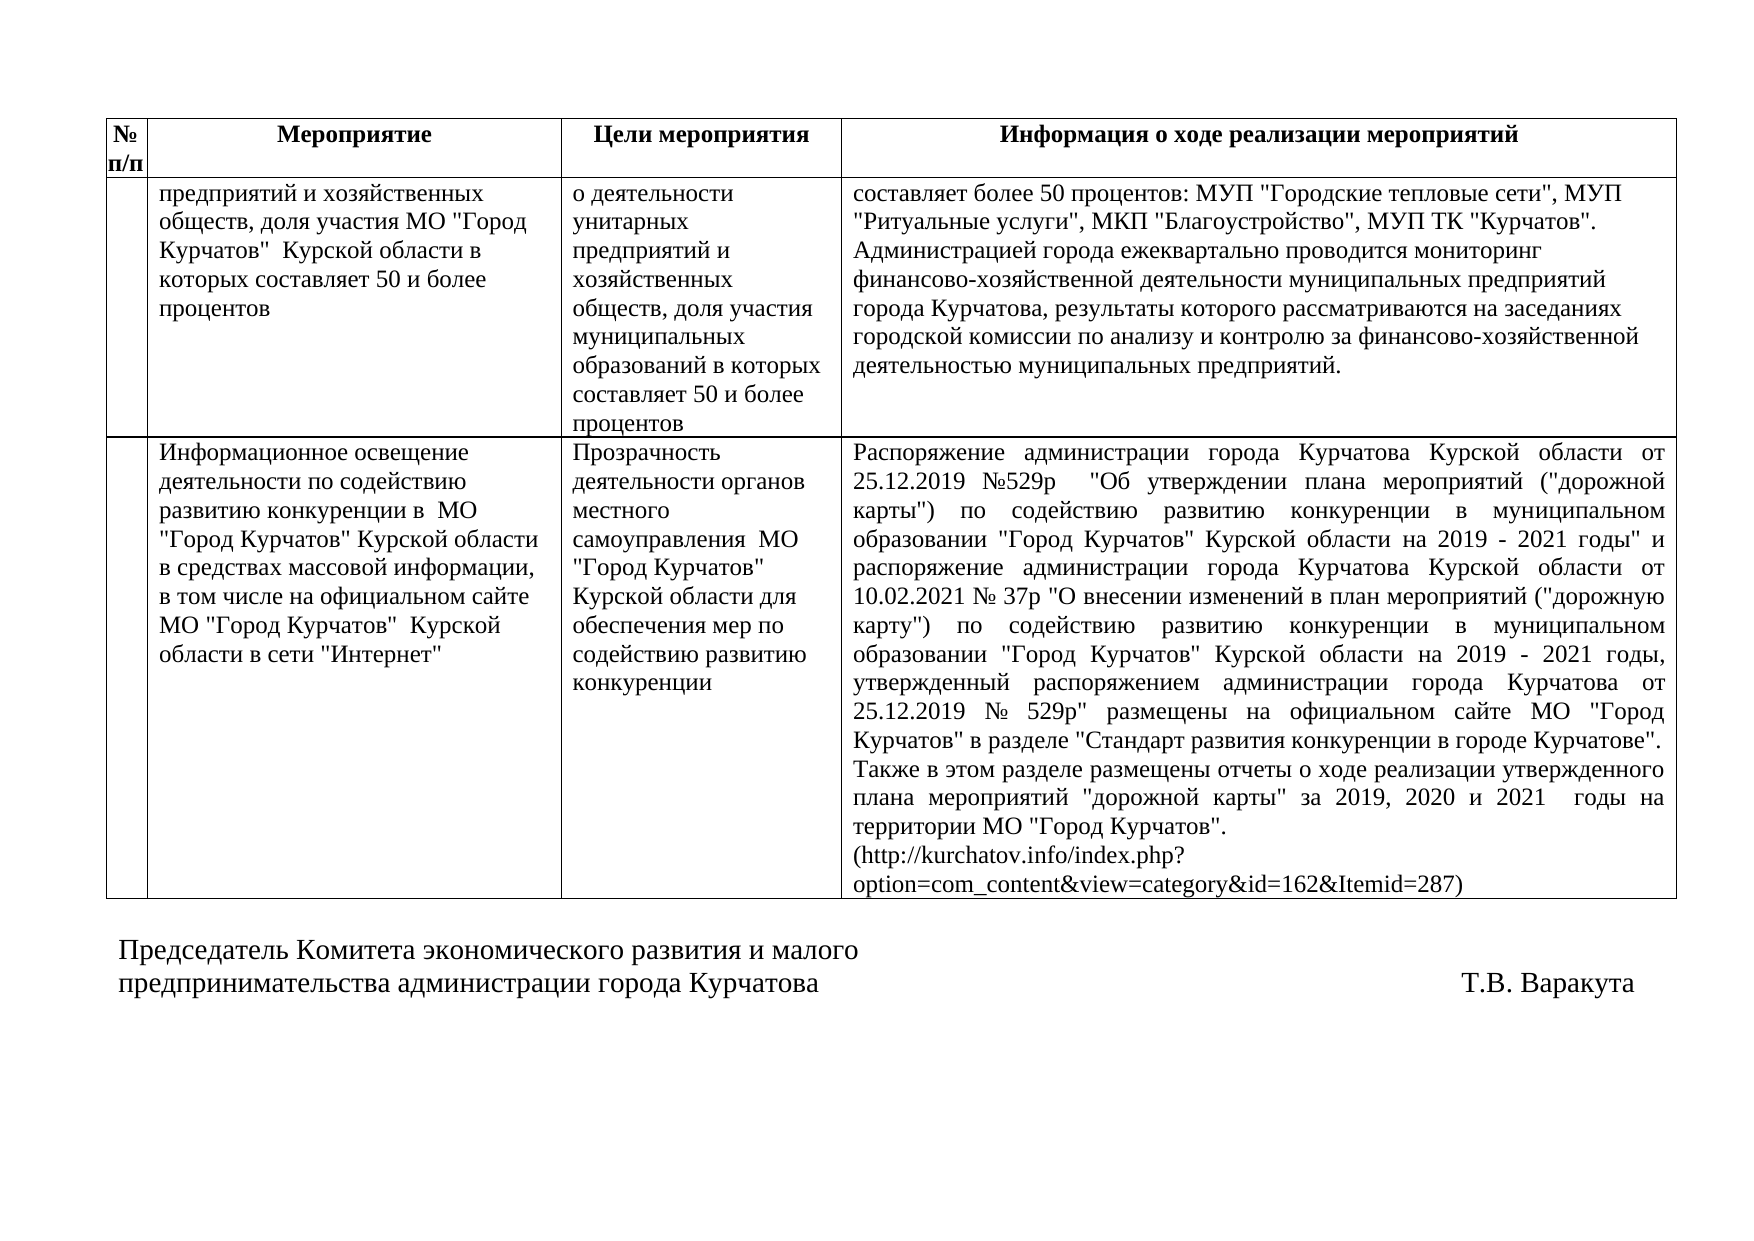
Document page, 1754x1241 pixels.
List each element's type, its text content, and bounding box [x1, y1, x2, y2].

text предпринимательства администрации города Курчатова Т.В. Варакута [118, 966, 1636, 999]
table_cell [148, 178, 561, 436]
table_cell Распоряжение администрации города Курчатова Курской области от 25.12.2019 №529р "Об утверждении плана мероприятий ("дорожной карты") по содействию развитию конкуренции в муниципальном образовании "Город Курчатов" Курской области на 2019 - 2021 годы" и распоряжение администрации города Курчатова Курской области от 10.02.2021 № 37р "О внесении изменений в план мероприятий ("дорожную карту") по содействию развитию конкуренции в муниципальном образовании "Город Курчатов" Курской области на 2019 - 2021 годы, утвержденный распоряжением администрации города Курчатова от 25.12.2019 № 529р" размещены на официальном сайте МО "Город Курчатов" в разделе "Стандарт развития конкуренции в городе Курчатове". Также в этом разделе размещены отчеты о ходе реализации утвержденного плана мероприятий "дорожной карты" за 2019, 2020 и 2021 годы на территории МО "Город Курчатов". (http://kurchatov.info/index.php?option=com_content&view=category&id=162&Itemid=287) [842, 438, 1676, 897]
table_cell [107, 178, 147, 436]
table_cell Информационное освещение деятельности по содействию развитию конкуренции в МО "Город Курчатов" Курской области в средствах массовой информации, в том числе на официальном сайте МО "Город Курчатов" Курской области в сети "Интернет" [148, 438, 561, 897]
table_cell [842, 178, 1676, 436]
table_header Цели мероприятия [562, 119, 841, 177]
table_header Мероприятие [148, 119, 561, 177]
table_header Информация о ходе реализации мероприятий [842, 119, 1676, 177]
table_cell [562, 178, 841, 436]
table_header № п/п [107, 119, 147, 177]
text Председатель Комитета экономического развития и малого [118, 932, 1636, 966]
table_cell Прозрачность деятельности органов местного самоуправления МО "Город Курчатов" Курской области для обеспечения мер по содействию развитию конкуренции [562, 438, 841, 897]
table_cell [107, 438, 147, 897]
